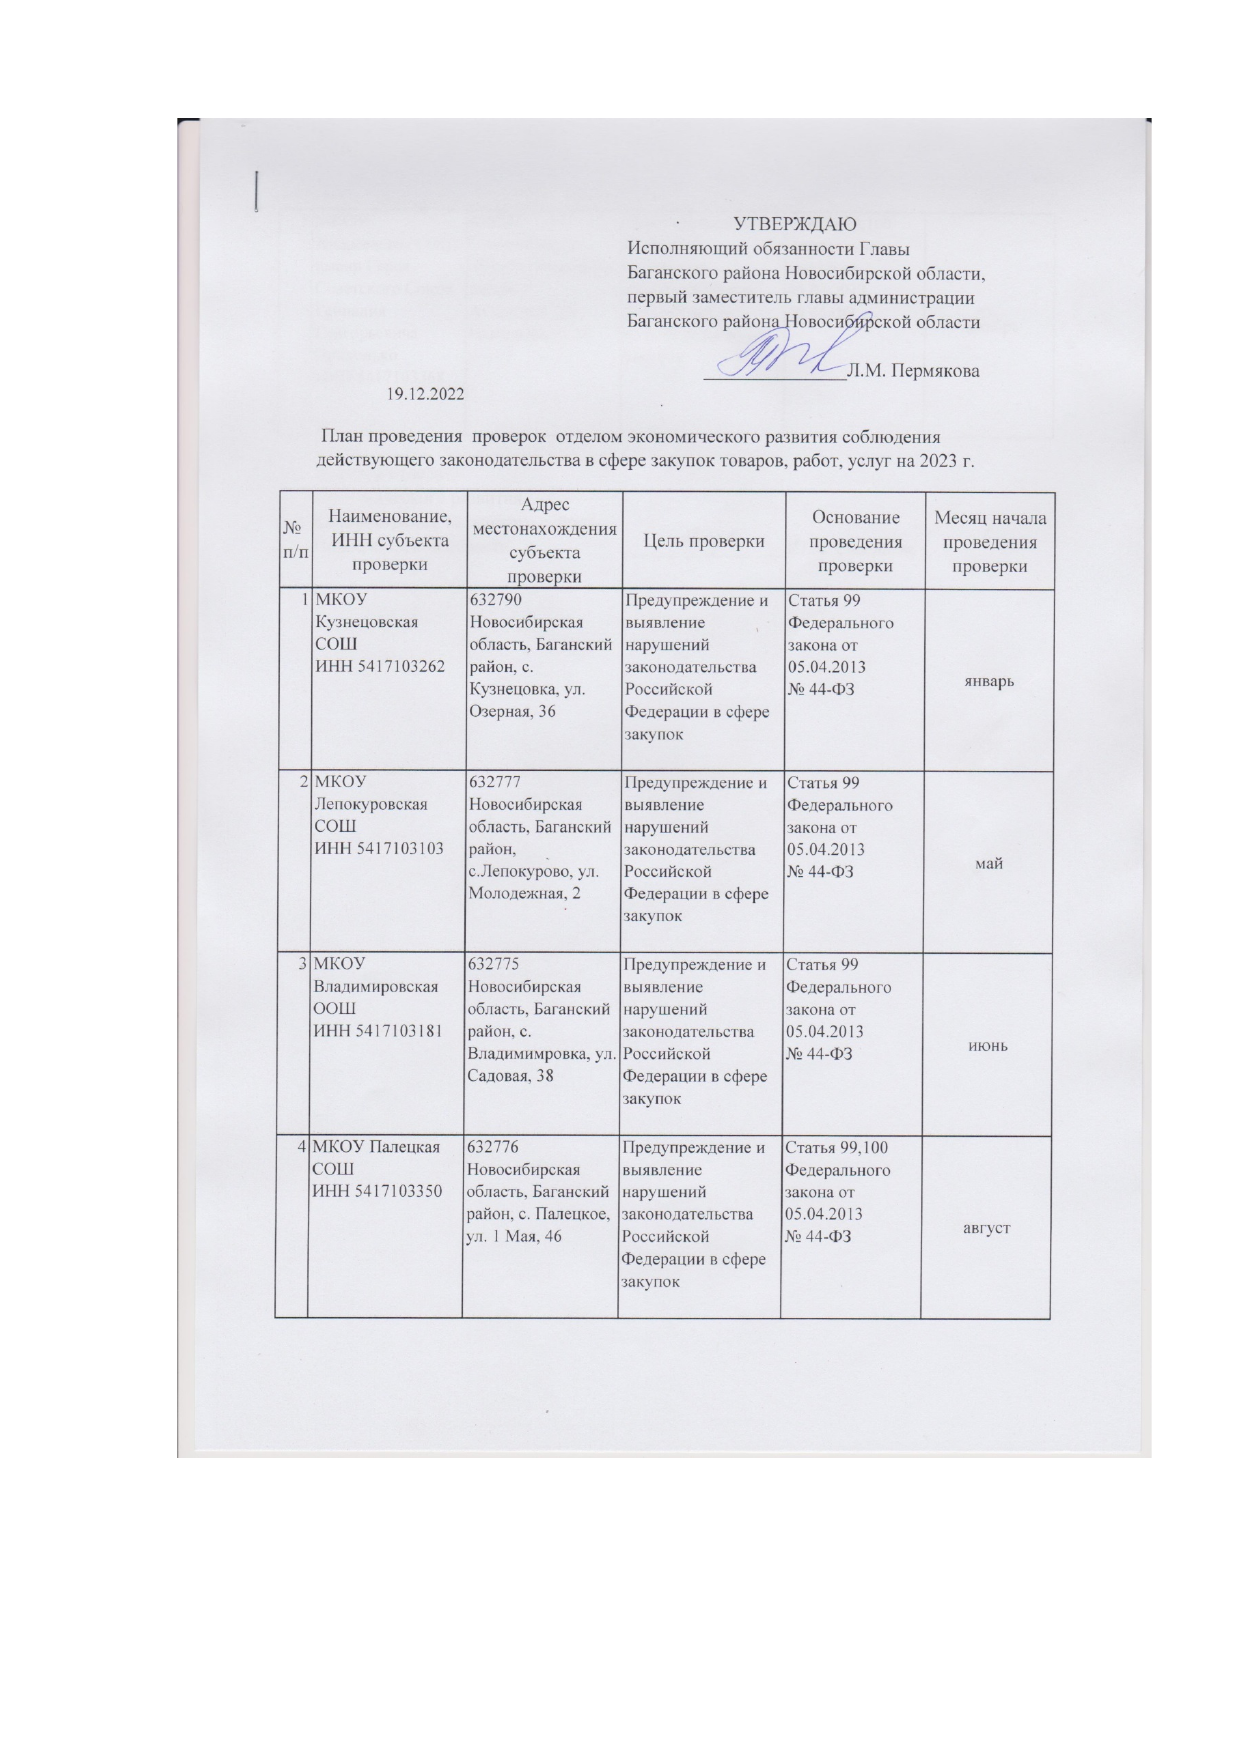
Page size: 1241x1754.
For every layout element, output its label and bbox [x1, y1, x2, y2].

picture [177, 118, 1152, 1458]
